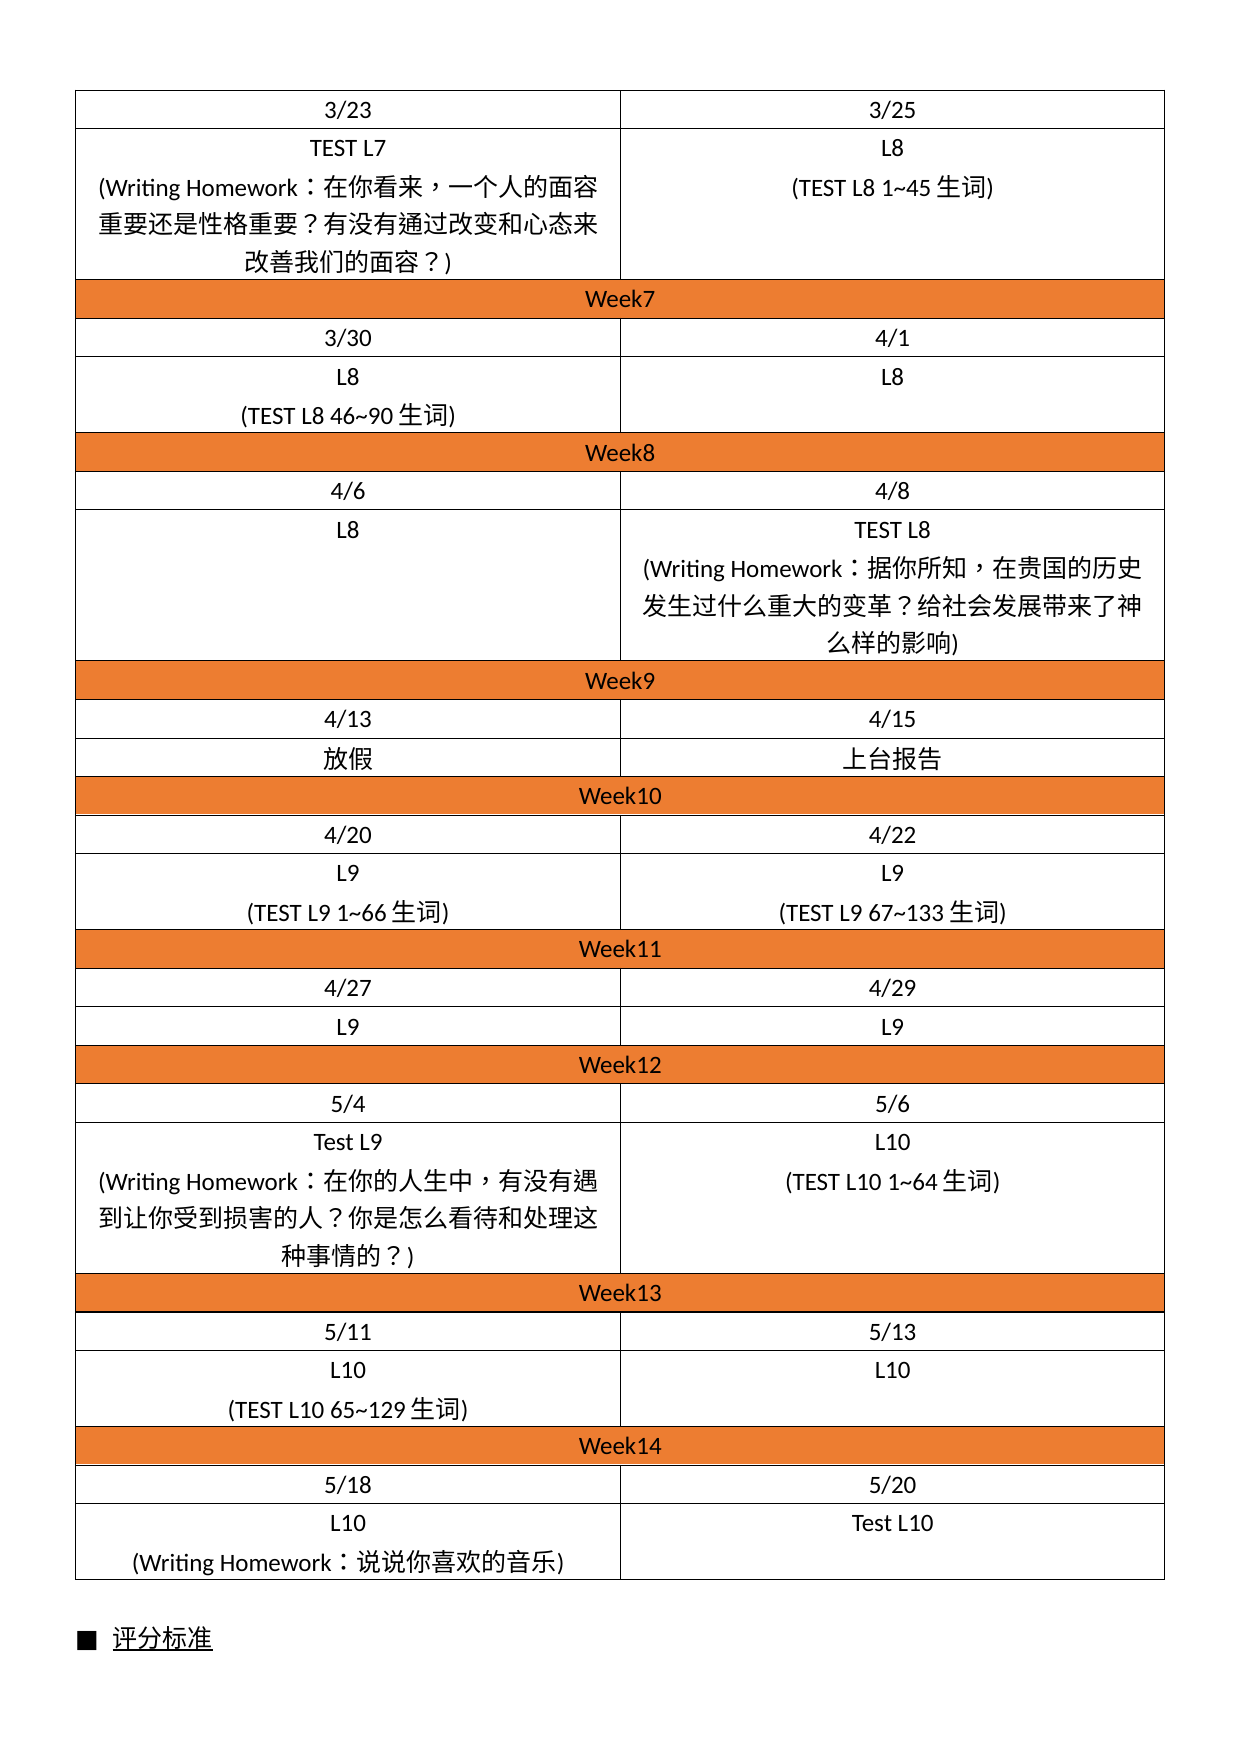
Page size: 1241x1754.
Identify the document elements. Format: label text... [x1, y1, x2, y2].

table_cell 5/18 [76, 1466, 620, 1503]
table_cell L10 [621, 1351, 1164, 1426]
table_cell Week13 [76, 1274, 1164, 1311]
table_cell L8 (TEST L8 46~90生词) [76, 357, 620, 432]
table_cell 5/6 [621, 1084, 1164, 1122]
table_cell Week12 [76, 1046, 1164, 1083]
table_cell 3/25 [621, 91, 1164, 128]
table_cell L9 (TEST L9 67~133生词) [621, 854, 1164, 929]
table_cell L10 (TEST L10 65~129生词) [76, 1351, 620, 1426]
table_cell TEST L7 (Writing Homework：在你看来，一个人的面容重要还是性格重要？有没有通过改变和心态来改善我们的面容？) [76, 129, 620, 279]
table_cell 5/11 [76, 1313, 620, 1350]
table_cell L10 (Writing Homework：说说你喜欢的音乐) [76, 1504, 620, 1579]
table_cell 4/29 [621, 969, 1164, 1006]
table_cell L9 (TEST L9 1~66生词) [76, 854, 620, 929]
table_cell 4/1 [621, 319, 1164, 356]
table_cell L9 [76, 1007, 620, 1045]
table_cell L8 [621, 357, 1164, 432]
table_cell 4/15 [621, 700, 1164, 737]
table_cell L8 (TEST L8 1~45生词) [621, 129, 1164, 279]
table_cell Test L10 [621, 1504, 1164, 1579]
table_cell 上台报告 [621, 739, 1164, 776]
table_cell Week11 [76, 930, 1164, 968]
table_cell 5/4 [76, 1084, 620, 1122]
table_cell 4/22 [621, 816, 1164, 853]
table_cell Week7 [76, 280, 1164, 318]
table_cell 5/20 [621, 1466, 1164, 1503]
table_cell 4/20 [76, 816, 620, 853]
table_cell Test L9 (Writing Homework：在你的人生中，有没有遇到让你受到损害的人？你是怎么看待和处理这种事情的？) [76, 1123, 620, 1273]
table_cell 4/6 [76, 472, 620, 509]
table_cell 5/13 [621, 1313, 1164, 1350]
table_cell 4/27 [76, 969, 620, 1006]
table_cell Week10 [76, 777, 1164, 814]
table_cell 3/23 [76, 91, 620, 128]
table_cell Week8 [76, 433, 1164, 471]
table_cell L10 (TEST L10 1~64生词) [621, 1123, 1164, 1273]
table_cell 4/8 [621, 472, 1164, 509]
table_cell 放假 [76, 739, 620, 776]
table_cell 3/30 [76, 319, 620, 356]
table_cell L8 [76, 510, 620, 660]
table_cell L9 [621, 1007, 1164, 1045]
table_cell TEST L8 (Writing Homework：据你所知，在贵国的历史发生过什么重大的变革？给社会发展带来了神么样的影响) [621, 510, 1164, 660]
list 评分标准 [75, 1618, 1165, 1655]
table_cell 4/13 [76, 700, 620, 737]
table_cell Week14 [76, 1427, 1164, 1464]
table_cell Week9 [76, 661, 1164, 699]
